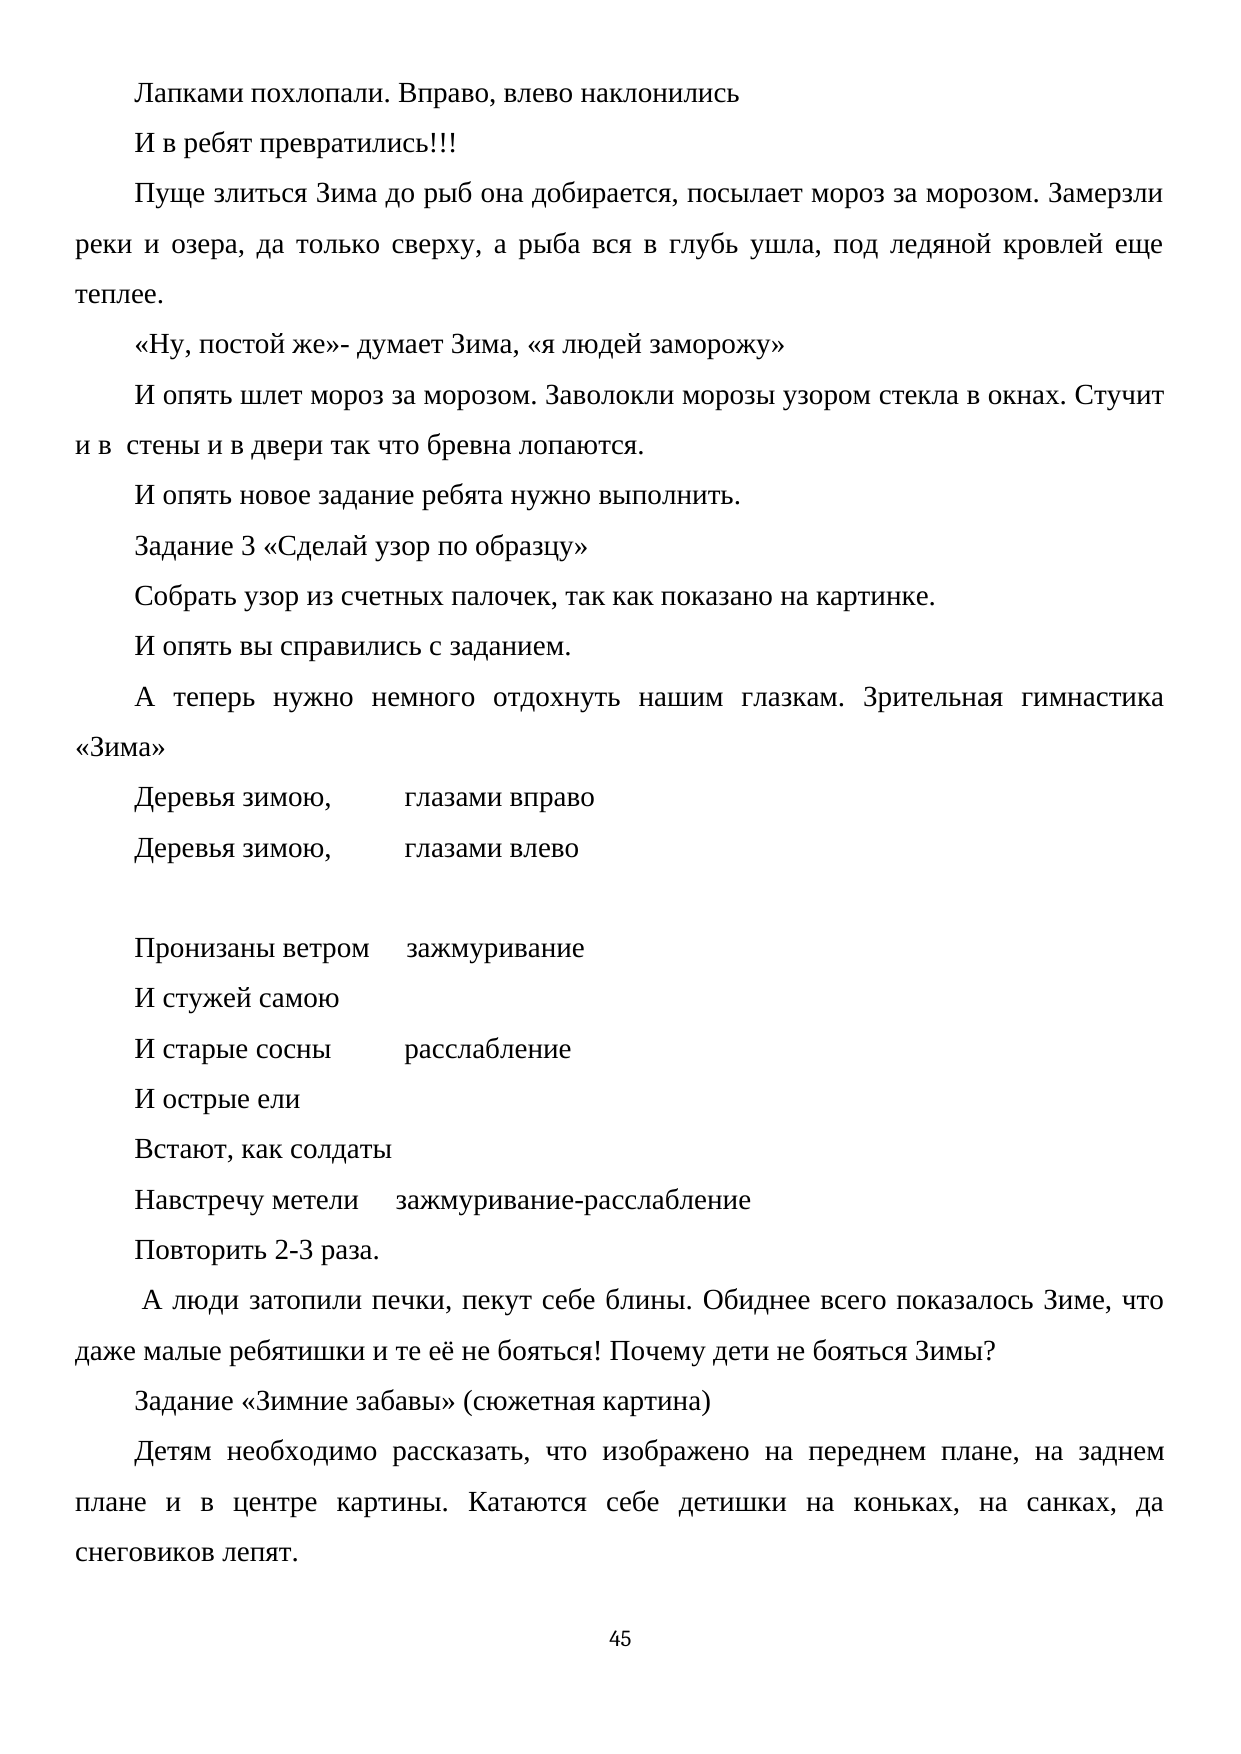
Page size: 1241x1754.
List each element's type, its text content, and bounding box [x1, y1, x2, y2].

text Повторить 2-3 раза. [75, 1232, 1165, 1266]
text И стужей самою [75, 981, 1165, 1014]
text Навстречу метели зажмуривание-расслабление [75, 1182, 1165, 1215]
text И старые сосны расслабление [75, 1031, 1165, 1064]
text Задание 3 «Сделай узор по образцу» [75, 528, 1165, 561]
text Лапками похлопали. Вправо, влево наклонились [75, 75, 1165, 108]
text Деревья зимою, глазами вправо [75, 779, 1165, 813]
text Пуще злиться Зима до рыб она добирается, посылает мороз за морозом. Замерзли реки и озера, да только сверху, а рыба вся в глубь ушла, под ледяной кровлей еще теплее. [75, 176, 1165, 310]
text Деревья зимою, глазами влево [75, 830, 1165, 863]
text Задание «Зимние забавы» (сюжетная картина) [75, 1383, 1165, 1417]
text И в ребят превратились!!! [75, 125, 1165, 159]
text Встают, как солдаты [75, 1132, 1165, 1165]
text «Ну, постой же»- думает Зима, «я людей заморожу» [75, 327, 1165, 360]
text И опять шлет мороз за морозом. Заволокли морозы узором стекла в окнах. Стучит и в стены и в двери так что бревна лопаются. [75, 377, 1165, 461]
text И опять новое задание ребята нужно выполнить. [75, 477, 1165, 511]
text А люди затопили печки, пекут себе блины. Обиднее всего показалось Зиме, что даже малые ребятишки и те её не бояться! Почему дети не бояться Зимы? [75, 1282, 1165, 1366]
text А теперь нужно немного отдохнуть нашим глазкам. Зрительная гимнастика «Зима» [75, 679, 1165, 763]
text И опять вы справились с заданием. [75, 628, 1165, 662]
text Детям необходимо рассказать, что изображено на переднем плане, на заднем плане и в центре картины. Катаются себе детишки на коньках, на санках, да снеговиков лепят. [75, 1433, 1165, 1568]
text Собрать узор из счетных палочек, так как показано на картинке. [75, 578, 1165, 612]
text Пронизаны ветром зажмуривание [75, 930, 1165, 964]
text И острые ели [75, 1081, 1165, 1115]
